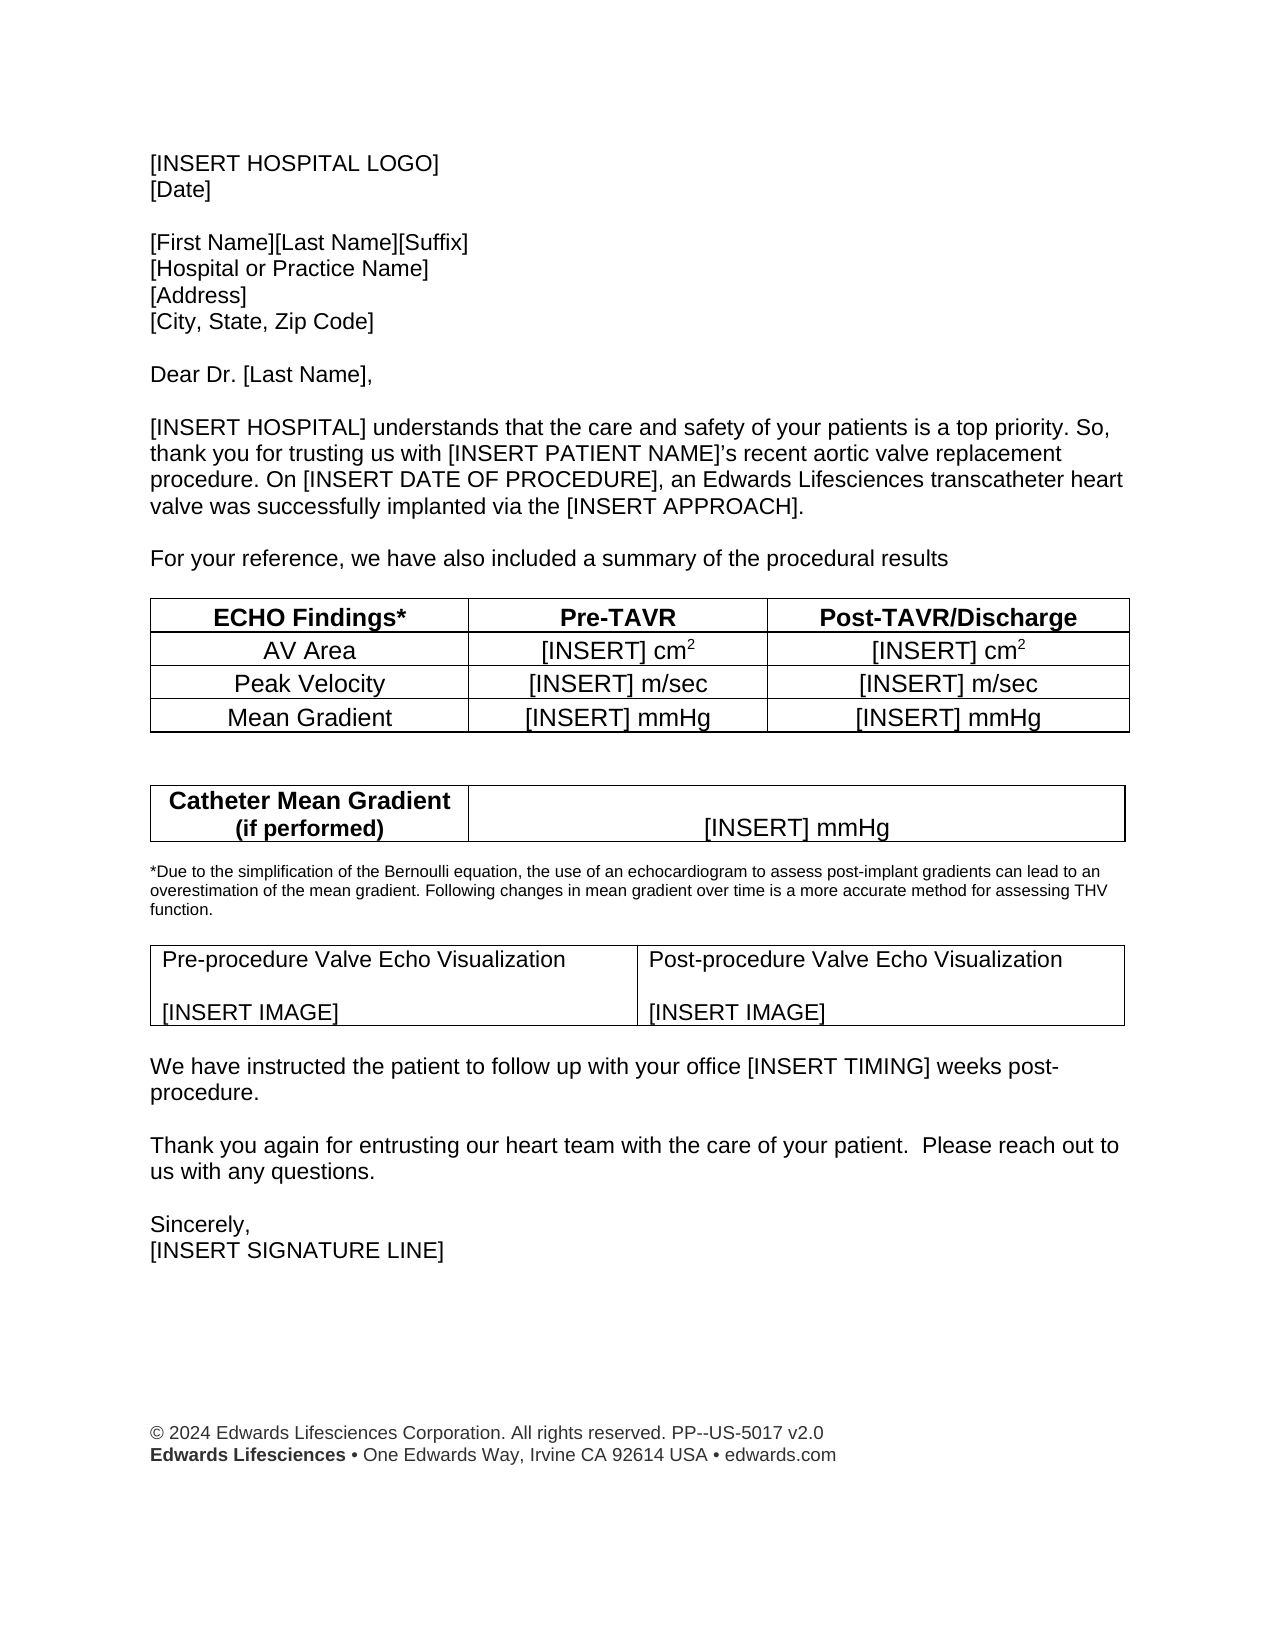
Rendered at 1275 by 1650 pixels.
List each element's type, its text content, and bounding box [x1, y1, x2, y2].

table_header [INSERT] mmHg [469, 786, 1124, 841]
table_header ECHO Findings* [151, 599, 468, 631]
table_cell Mean Gradient [151, 699, 468, 731]
text *Due to the simplification of the Bernoulli equation, the use of an echocardiogram to assess post-implant gradients can lead to an overestimation of the mean gradient. Following changes in mean gradient over time is a more accurate method for assessing THV function. [150, 861, 1125, 919]
text We have instructed the patient to follow up with your office [INSERT TIMING] weeks post-procedure. [150, 1053, 1125, 1106]
text [First Name][Last Name][Suffix] [150, 229, 1125, 255]
text [INSERT HOSPITAL LOGO] [150, 150, 1125, 176]
table_cell [INSERT] m/sec [469, 666, 767, 698]
table_cell [INSERT] cm2 [768, 633, 1129, 665]
table_cell [INSERT] mmHg [768, 699, 1129, 731]
table_cell [INSERT] mmHg [469, 699, 767, 731]
text For your reference, we have also included a summary of the procedural results [150, 545, 1125, 572]
table_header Catheter Mean Gradient (if performed) [151, 786, 468, 841]
text Thank you again for entrusting our heart team with the care of your patient. Please reach out to us with any questions. [150, 1132, 1125, 1184]
text Sincerely, [150, 1211, 1125, 1237]
text [Address] [150, 282, 1125, 308]
table_header Post-TAVR/Discharge [768, 599, 1129, 631]
text Dear Dr. [Last Name], [150, 361, 1125, 387]
table_cell [INSERT] m/sec [768, 666, 1129, 698]
table_cell [INSERT] cm2 [469, 633, 767, 665]
text [Date] [150, 176, 1125, 203]
text © 2024 Edwards Lifesciences Corporation. All rights reserved. PP--US-5017 v2.0 [150, 1422, 1125, 1443]
table_header Pre-procedure Valve Echo Visualization [INSERT IMAGE] [151, 946, 637, 1025]
table_cell Peak Velocity [151, 666, 468, 698]
table_header Pre-TAVR [469, 599, 767, 631]
text [Hospital or Practice Name] [150, 255, 1125, 282]
table_header Post-procedure Valve Echo Visualization [INSERT IMAGE] [638, 946, 1124, 1025]
table_cell AV Area [151, 633, 468, 665]
text Edwards Lifesciences • One Edwards Way, Irvine CA 92614 USA • edwards.com [150, 1443, 1125, 1465]
text [City, State, Zip Code] [150, 308, 1125, 334]
text [INSERT SIGNATURE LINE] [150, 1237, 1125, 1264]
text [INSERT HOSPITAL] understands that the care and safety of your patients is a top priority. So, thank you for trusting us with [INSERT PATIENT NAME]’s recent aortic valve replacement procedure. On [INSERT DATE OF PROCEDURE], an Edwards Lifesciences transcatheter heart valve was successfully implanted via the [INSERT APPROACH]. [150, 413, 1125, 519]
